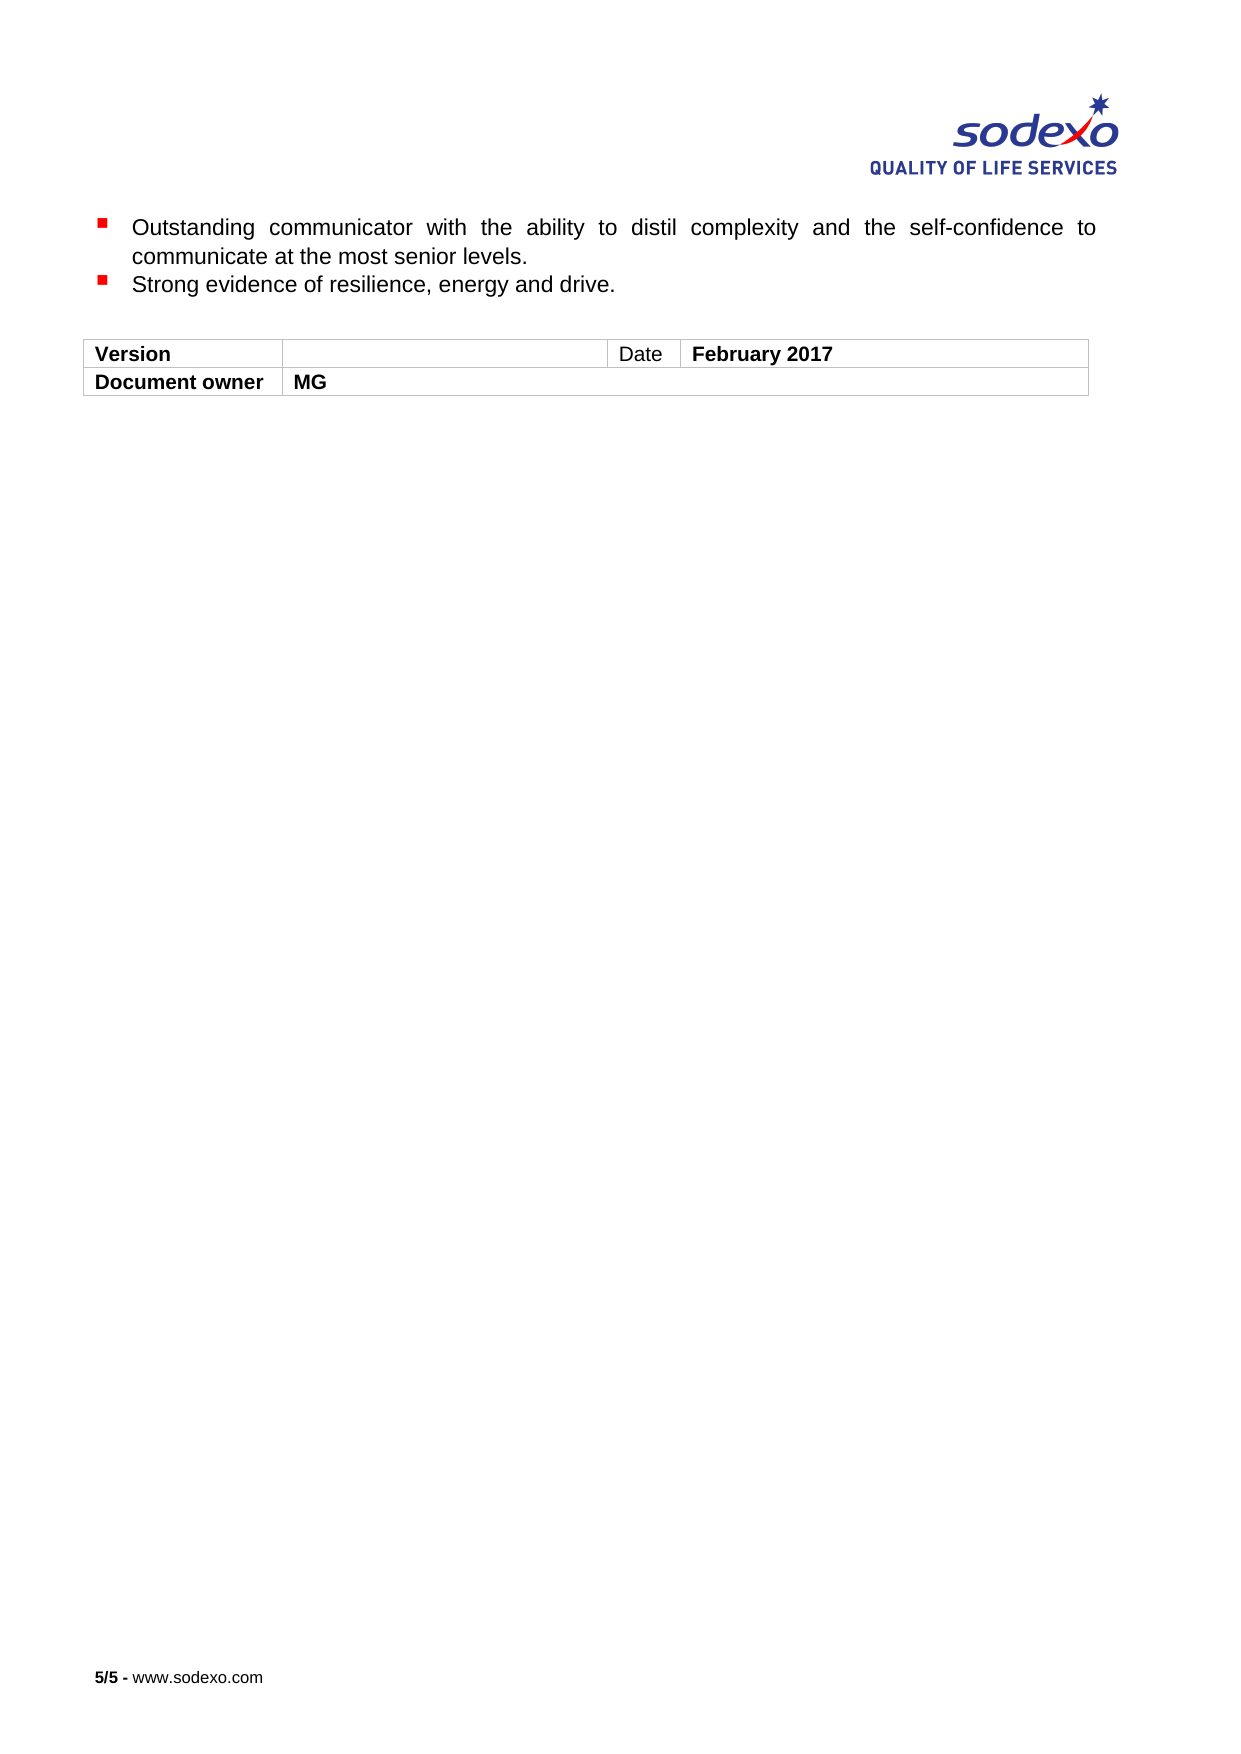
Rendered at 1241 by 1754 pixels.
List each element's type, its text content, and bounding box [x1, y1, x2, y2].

table_header February 2017 [681, 340, 1088, 367]
table_cell MG [283, 368, 1088, 395]
table_cell Document owner [84, 368, 282, 395]
list Strong evidence of resilience, energy and drive. [94, 269, 1098, 299]
picture [849, 72, 1139, 197]
list Outstanding communicator with the ability to distil complexity and the self-confidence to communicate at the most senior levels. [94, 212, 1098, 269]
table_header Version [84, 340, 282, 367]
table_header Date [608, 340, 680, 367]
table_header [283, 340, 607, 367]
